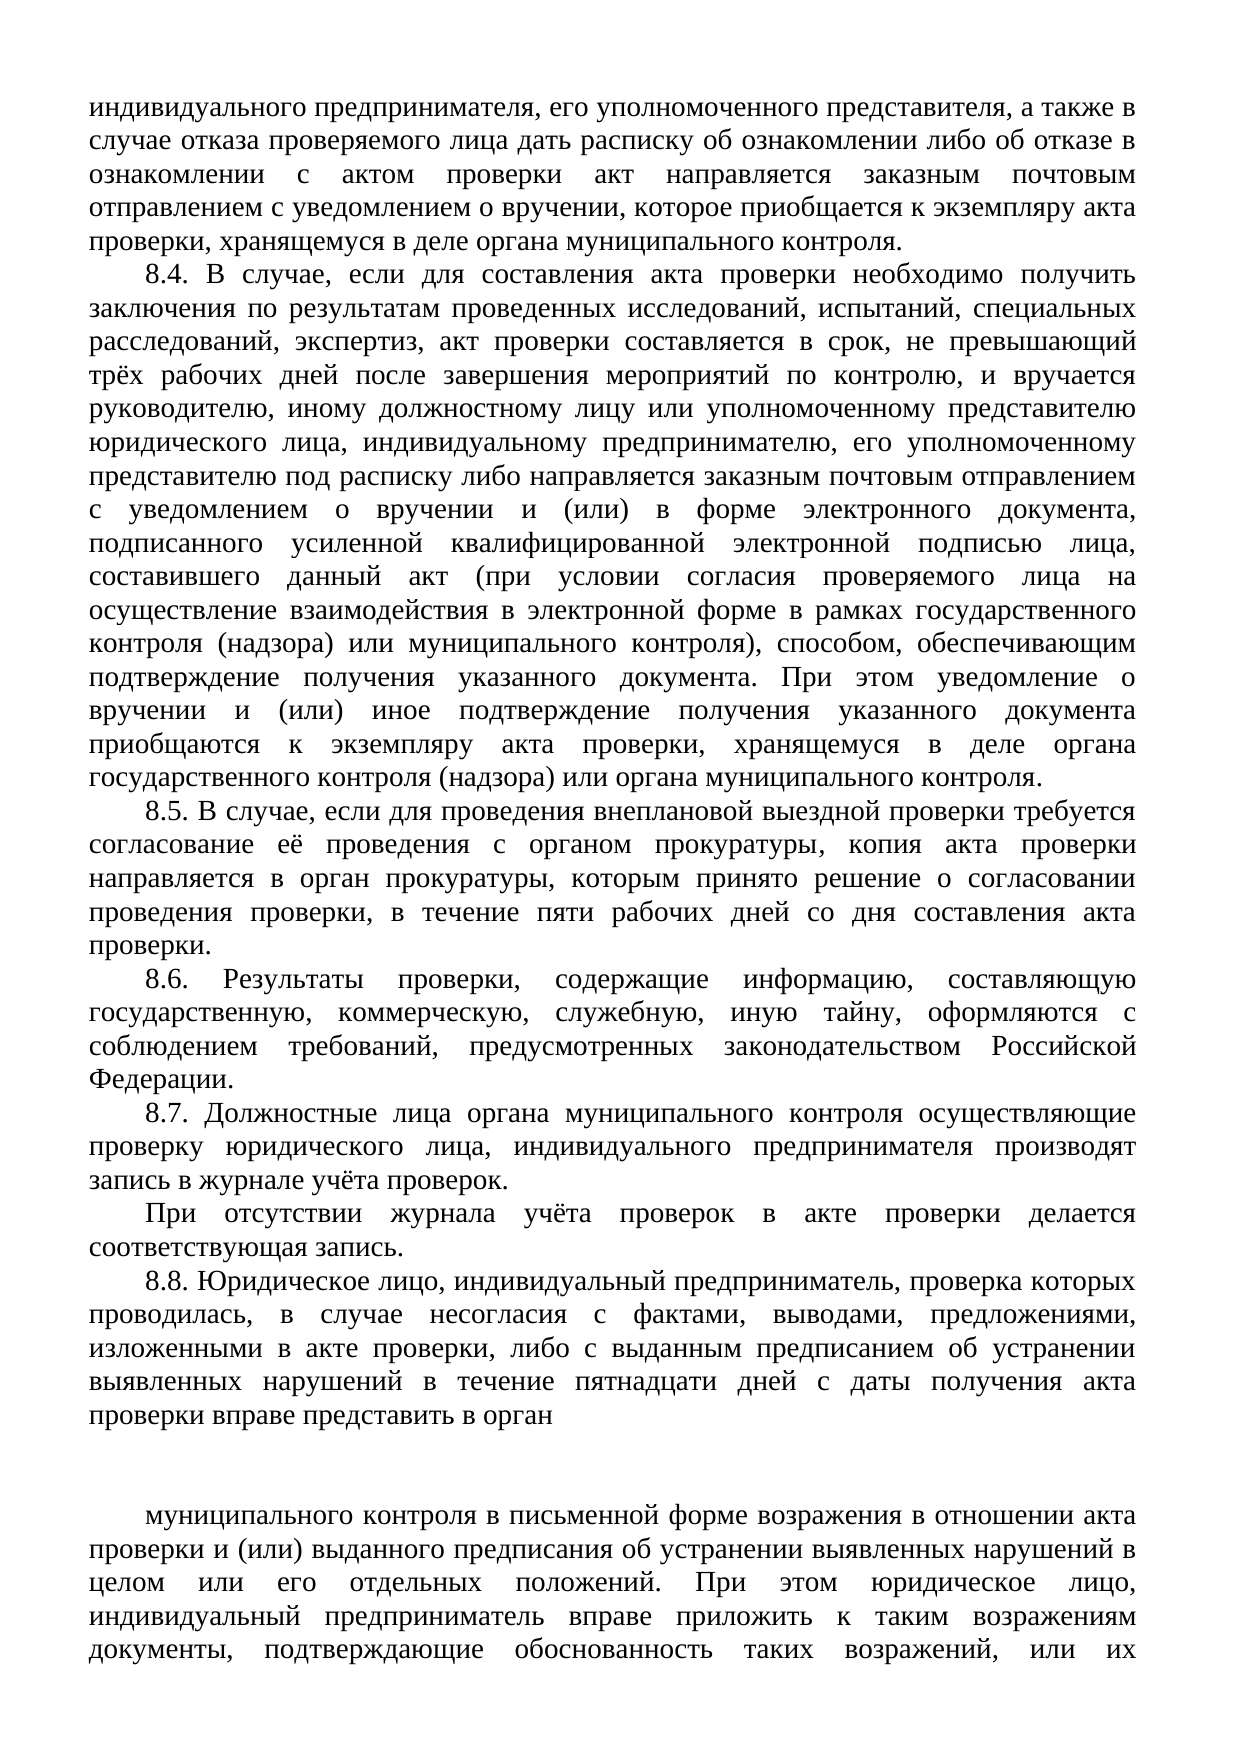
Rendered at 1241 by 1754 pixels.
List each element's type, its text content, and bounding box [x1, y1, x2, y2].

text 8.8. Юридическое лицо, индивидуальный предприниматель, проверка которых проводилась, в случае несогласия с фактами, выводами, предложениями, изложенными в акте проверки, либо с выданным предписанием об устранении выявленных нарушений в течение пятнадцати дней с даты получения акта проверки вправе представить в орган [89, 1263, 1137, 1430]
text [89, 1497, 1137, 1665]
text При отсутствии журнала учёта проверок в акте проверки делается соответствующая запись. [89, 1196, 1137, 1263]
text 8.5. В случае, если для проведения внеплановой выездной проверки требуется согласование её проведения с органом прокуратуры, копия акта проверки направляется в орган прокуратуры, которым принято решение о согласовании проведения проверки, в течение пяти рабочих дней со дня составления акта проверки. [89, 793, 1137, 961]
text 8.4. В случае, если для составления акта проверки необходимо получить заключения по результатам проведенных исследований, испытаний, специальных расследований, экспертиз, акт проверки составляется в срок, не превышающий трёх рабочих дней после завершения мероприятий по контролю, и вручается руководителю, иному должностному лицу или уполномоченному представителю юридического лица, индивидуальному предпринимателю, его уполномоченному представителю под расписку либо направляется заказным почтовым отправлением с уведомлением о вручении и (или) в форме электронного документа, подписанного усиленной квалифицированной электронной подписью лица, составившего данный акт (при условии согласия проверяемого лица на осуществление взаимодействия в электронной форме в рамках государственного контроля (надзора) или муниципального контроля), способом, обеспечивающим подтверждение получения указанного документа. При этом уведомление о вручении и (или) иное подтверждение получения указанного документа приобщаются к экземпляру акта проверки, хранящемуся в деле органа государственного контроля (надзора) или органа муниципального контроля. [89, 256, 1137, 525]
text 8.6. Результаты проверки, содержащие информацию, составляющую государственную, коммерческую, служебную, иную тайну, оформляются с соблюдением требований, предусмотренных законодательством Российской Федерации. [89, 961, 1137, 1095]
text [89, 89, 1137, 256]
text 8.7. Должностные лица органа муниципального контроля осуществляющие проверку юридического лица, индивидуального предпринимателя производят запись в журнале учёта проверок. [89, 1095, 1137, 1196]
